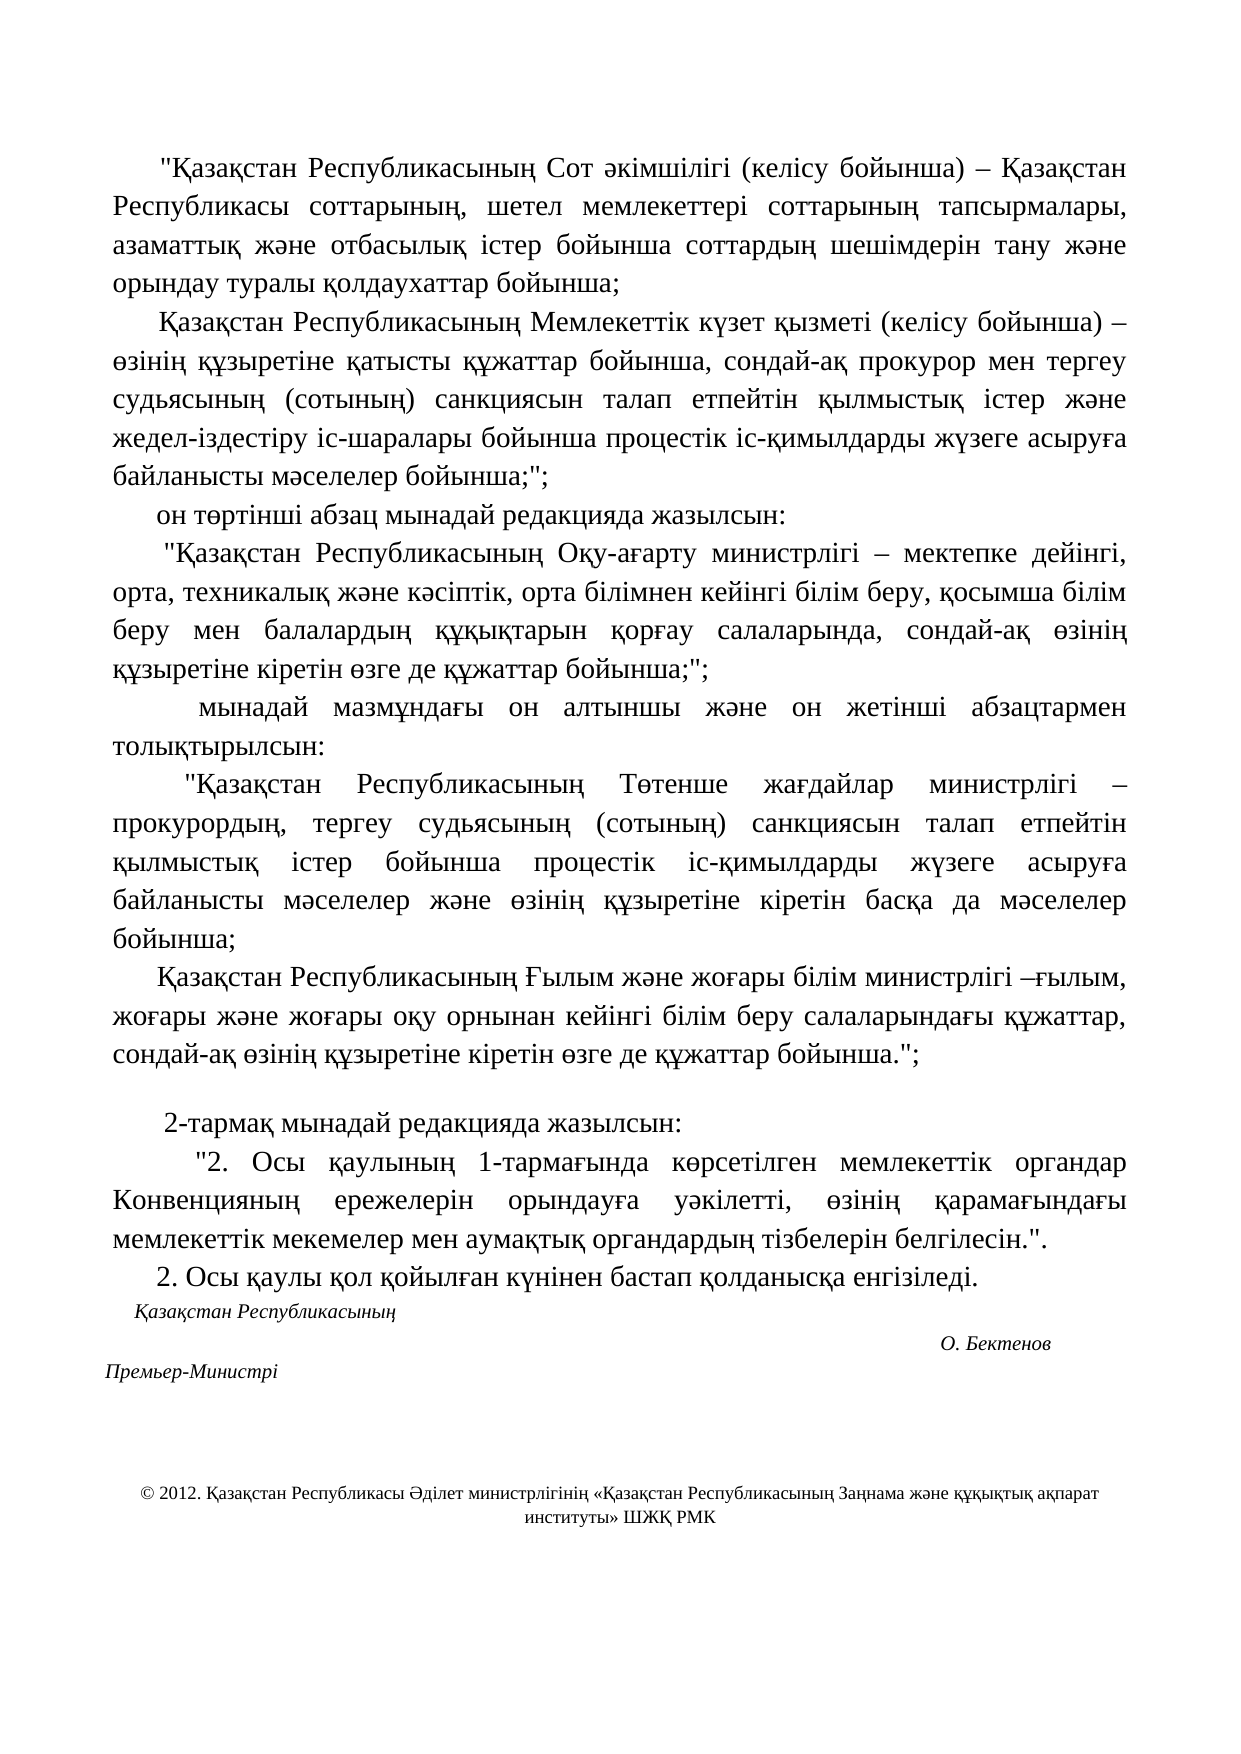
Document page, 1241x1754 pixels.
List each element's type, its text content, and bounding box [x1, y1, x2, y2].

text "Қазақстан Республикасының Сот әкімшілігі (келісу бойынша) – Қазақстан Республикасы соттарының, шетел мемлекеттері соттарының тапсырмалары, азаматтық және отбасылық істер бойынша соттардың шешімдерін тану және орындау туралы қолдаухаттар бойынша; [112, 150, 1128, 299]
text © 2012. Қазақстан Республикасы Әділет министрлігінің «Қазақстан Республикасының Заңнама және құқықтық ақпарат институты» ШЖҚ РМК [112, 1482, 1128, 1528]
text 2-тармақ мынадай редакцияда жазылсын: [112, 1105, 1128, 1139]
text Қазақстан Республикасының Мемлекеттік күзет қызметі (келісу бойынша) – өзінің құзыретіне қатысты құжаттар бойынша, сондай-ақ прокурор мен тергеу судьясының (сотының) санкциясын талап етпейтін қылмыстық істер және жедел-іздестіру іс-шаралары бойынша процестік іс-қимылдарды жүзеге асыруға байланысты мәселелер бойынша;"; [112, 304, 1128, 492]
text мынадай мазмұндағы он алтыншы және он жетінші абзацтармен толықтырылсын: [112, 689, 1128, 762]
text Қазақстан Республикасының Ғылым және жоғары білім министрлігі –ғылым, жоғары және жоғары оқу орнынан кейінгі білім беру салаларындағы құжаттар, сондай-ақ өзінің құзыретіне кіретін өзге де құжаттар бойынша."; [112, 959, 1128, 1070]
table_header О. Бектенов [939, 1298, 1240, 1391]
text он төртінші абзац мынадай редакцияда жазылсын: [112, 497, 1128, 530]
text "Қазақстан Республикасының Оқу-ағарту министрлігі – мектепке дейінгі, орта, техникалық және кәсіптік, орта білімнен кейінгі білім беру, қосымша білім беру мен балалардың құқықтарын қорғау салаларында, сондай-ақ өзінің құзыретіне кіретін өзге де құжаттар бойынша;"; [112, 535, 1128, 684]
text "Қазақстан Республикасының Төтенше жағдайлар министрлігі – прокурордың, тергеу судьясының (сотының) санкциясын талап етпейтін қылмыстық істер бойынша процестік іс-қимылдарды жүзеге асыруға байланысты мәселелер және өзінің құзыретіне кіретін басқа да мәселелер бойынша; [112, 767, 1128, 954]
text 2. Осы қаулы қол қойылған күнінен бастап қолданысқа енгізіледі. [112, 1259, 1128, 1293]
table_header Қазақстан Республикасының Премьер-Министрі [101, 1298, 939, 1391]
text "2. Осы қаулының 1-тармағында көрсетілген мемлекеттік органдар Конвенцияның ережелерін орындауға уәкілетті, өзінің қарамағындағы мемлекеттік мекемелер мен аумақтық органдардың тізбелерін белгілесін.". [112, 1144, 1128, 1254]
